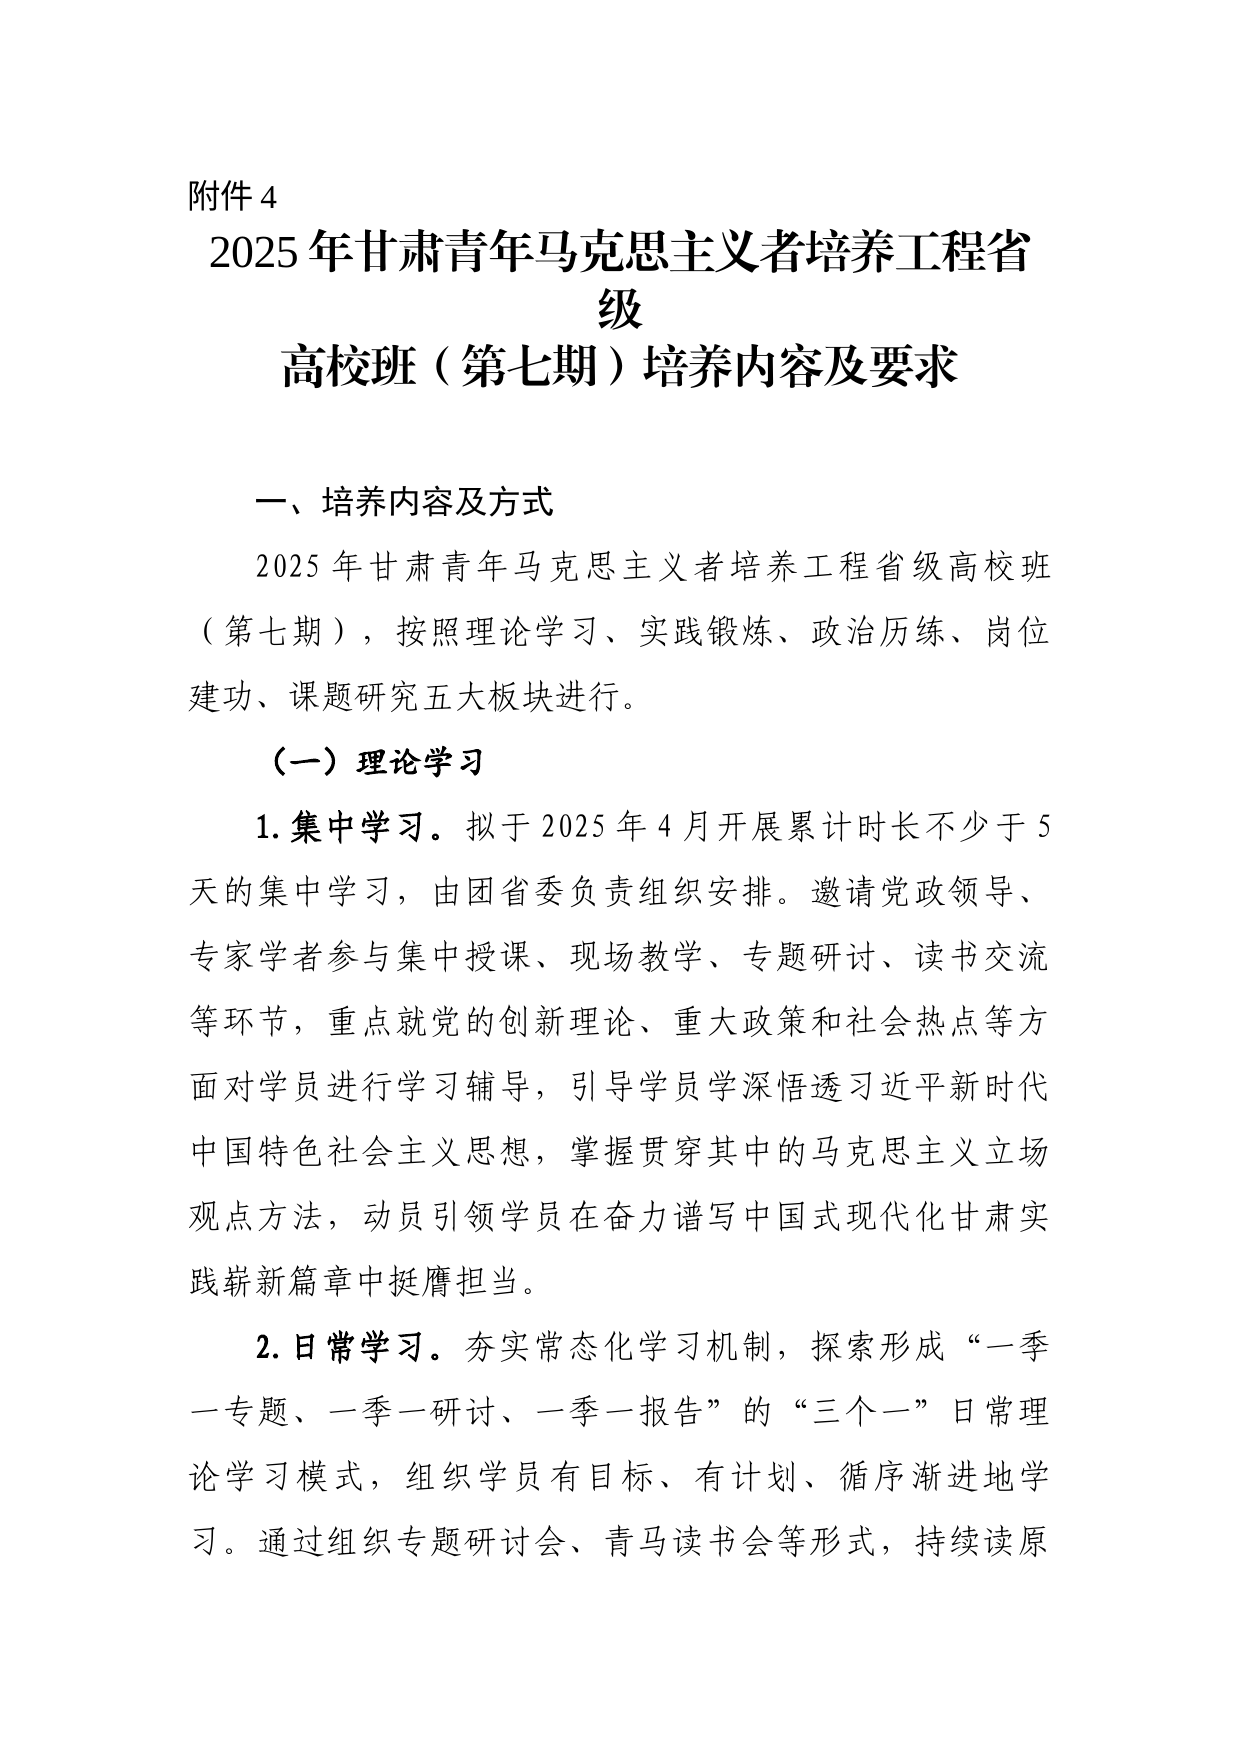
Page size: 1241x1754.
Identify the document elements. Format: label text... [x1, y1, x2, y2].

text 高校班（第七期）培养内容及要求 [187, 337, 1053, 402]
text 一、培养内容及方式 [187, 467, 1053, 532]
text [187, 1312, 1053, 1572]
text 1.集中学习。拟于2025年4月开展累计时长不少于5天的集中学习，由团省委负责组织安排。邀请党政领导、专家学者参与集中授课、现场教学、专题研讨、读书交流等环节，重点就党的创新理论、重大政策和社会热点等方面对学员进行学习辅导，引导学员学深悟透习近平新时代中国特色社会主义思想，掌握贯穿其中的马克思主义立场观点方法，动员引领学员在奋力谱写中国式现代化甘肃实践崭新篇章中挺膺担当。 [187, 792, 1053, 1312]
text 附件4 [187, 162, 1053, 220]
text 2025年甘肃青年马克思主义者培养工程省级 [187, 220, 1053, 337]
text 2025年甘肃青年马克思主义者培养工程省级高校班（第七期），按照理论学习、实践锻炼、政治历练、岗位建功、课题研究五大板块进行。 [187, 532, 1053, 727]
text （一）理论学习 [187, 727, 1053, 792]
